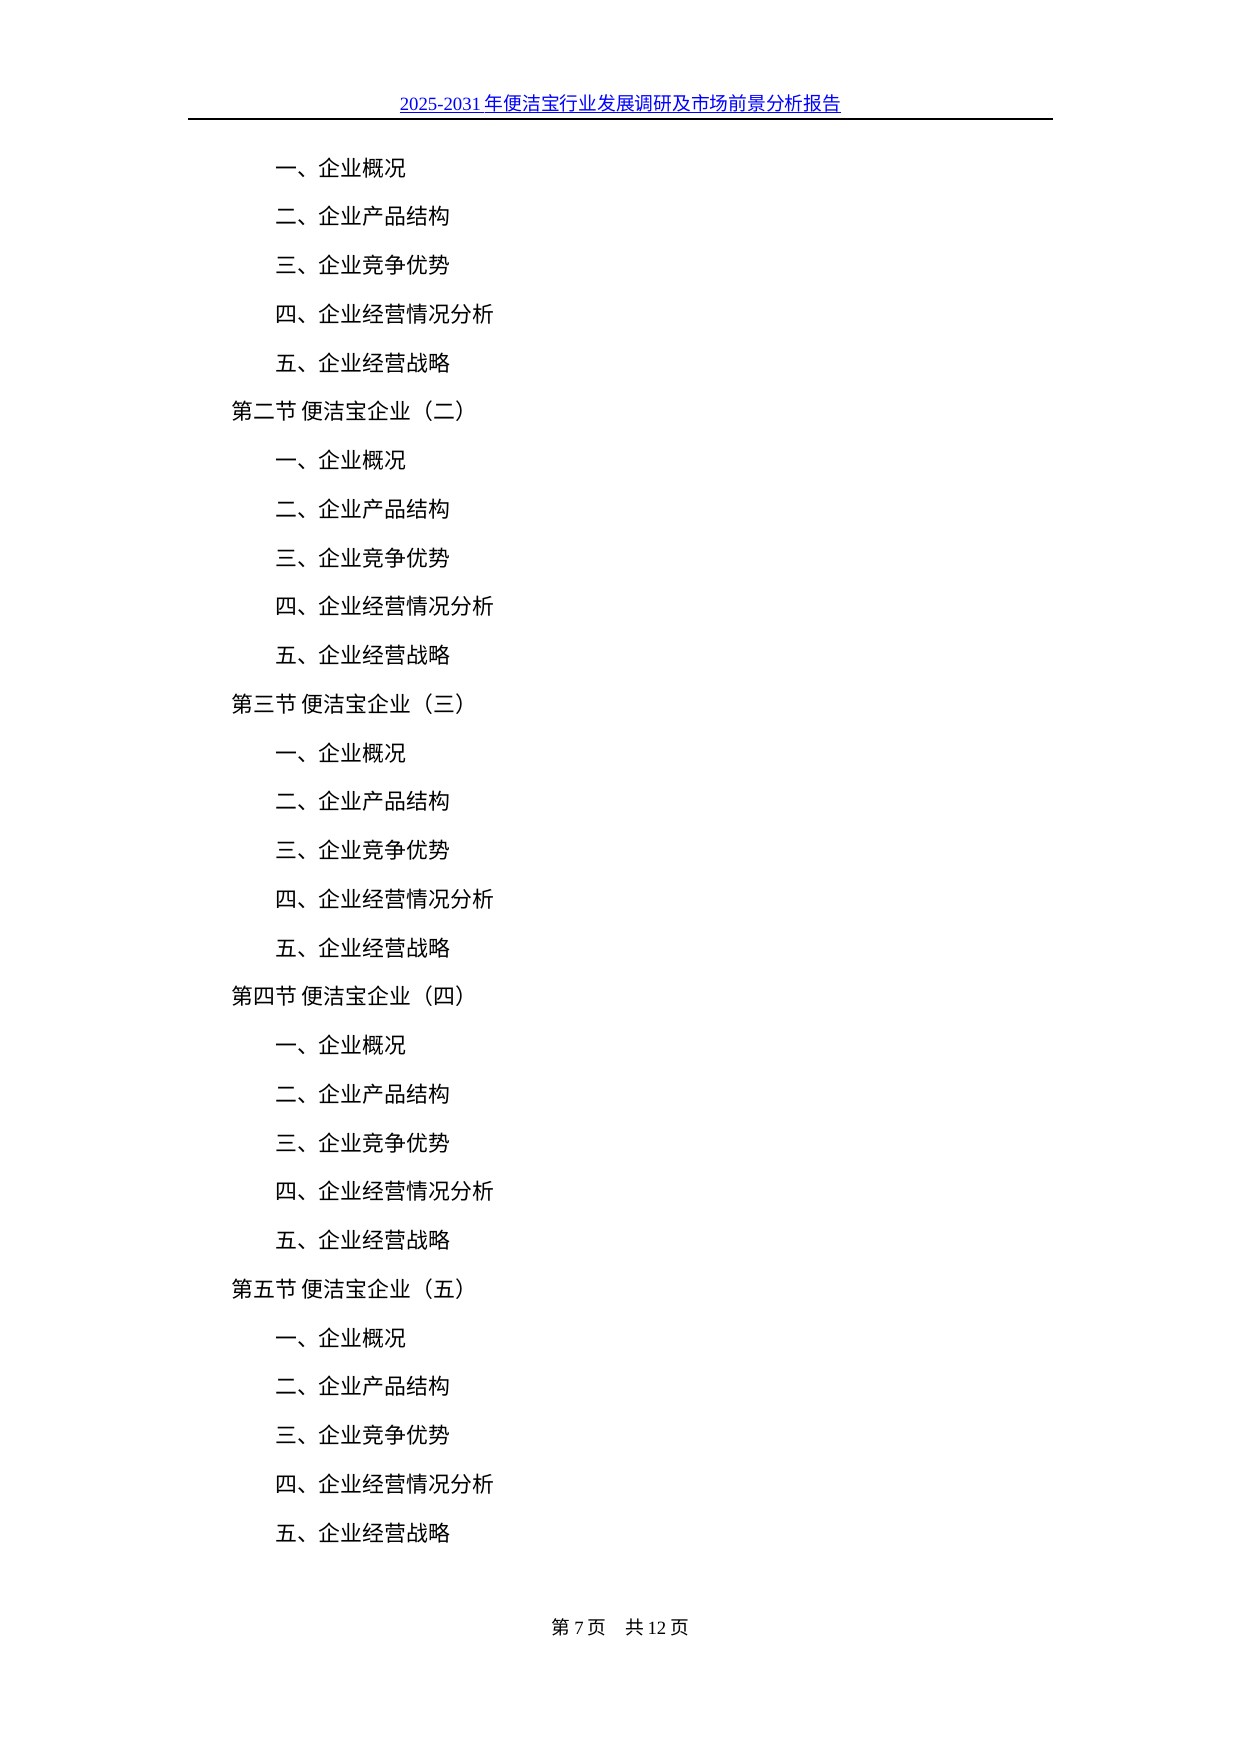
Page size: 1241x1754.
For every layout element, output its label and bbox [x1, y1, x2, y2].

text [187, 150, 1053, 1548]
